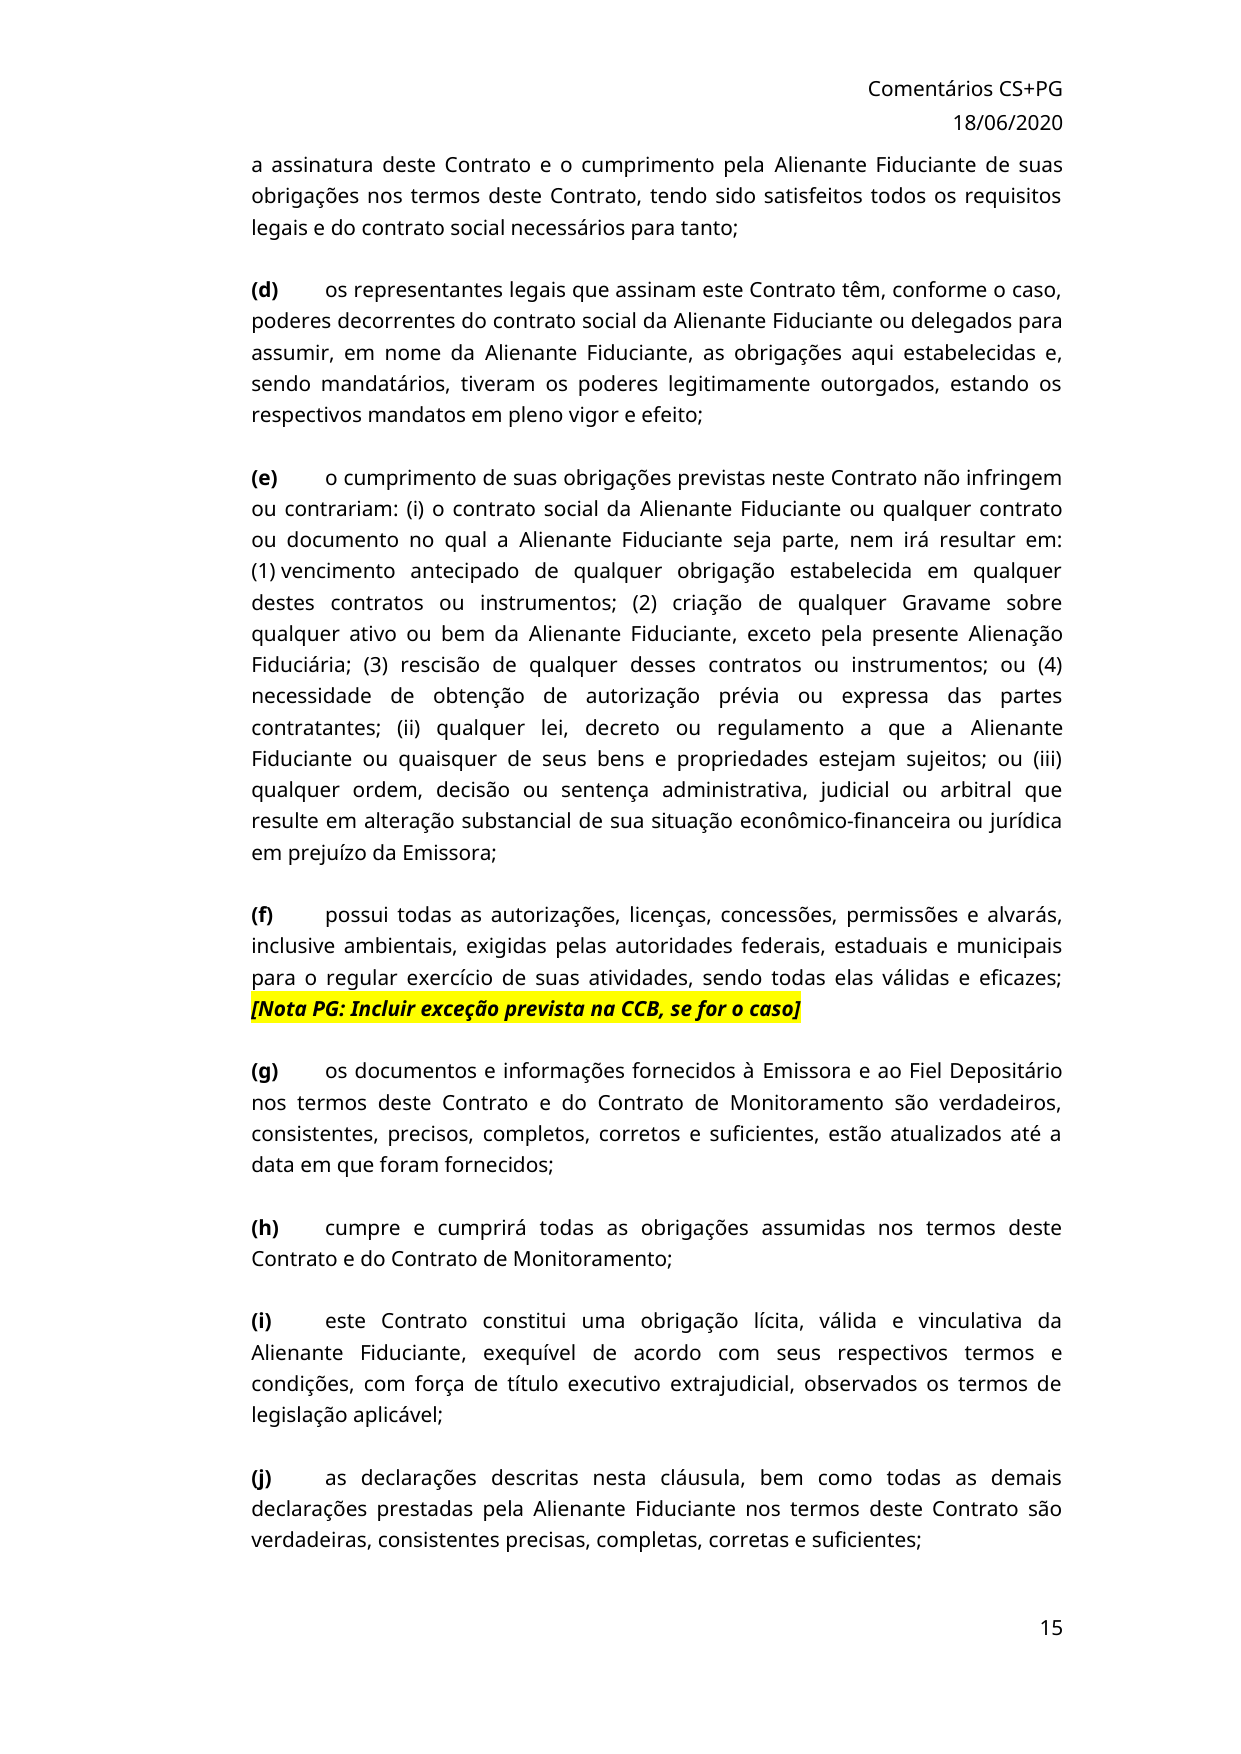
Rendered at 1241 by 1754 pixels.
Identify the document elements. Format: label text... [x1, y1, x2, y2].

subtitle possui todas as autorizações, licenças, concessões, permissões e alvarás, inclusive ambientais, exigidas pelas autoridades federais, estaduais e municipais para o regular exercício de suas atividades, sendo todas elas válidas e eficazes; [Nota PG: Incluir exceção prevista na CCB, se for o caso] [251, 898, 1063, 1023]
subtitle o cumprimento de suas obrigações previstas neste Contrato não infringem ou contrariam: (i) o contrato social da Alienante Fiduciante ou qualquer contrato ou documento no qual a Alienante Fiduciante seja parte, nem irá resultar em: (1) vencimento antecipado de qualquer obrigação estabelecida em qualquer destes contratos ou instrumentos; (2) criação de qualquer Gravame sobre qualquer ativo ou bem da Alienante Fiduciante, exceto pela presente Alienação Fiduciária; (3) rescisão de qualquer desses contratos ou instrumentos; ou (4) necessidade de obtenção de autorização prévia ou expressa das partes contratantes; (ii) qualquer lei, decreto ou regulamento a que a Alienante Fiduciante ou quaisquer de seus bens e propriedades estejam sujeitos; ou (iii) qualquer ordem, decisão ou sentença administrativa, judicial ou arbitral que resulte em alteração substancial de sua situação econômico-financeira ou jurídica em prejuízo da Emissora; [251, 460, 1063, 866]
subtitle os representantes legais que assinam este Contrato têm, conforme o caso, poderes decorrentes do contrato social da Alienante Fiduciante ou delegados para assumir, em nome da Alienante Fiduciante, as obrigações aqui estabelecidas e, sendo mandatários, tiveram os poderes legitimamente outorgados, estando os respectivos mandatos em pleno vigor e efeito; [251, 273, 1063, 429]
subtitle cumpre e cumprirá todas as obrigações assumidas nos termos deste Contrato e do Contrato de Monitoramento; [251, 1210, 1063, 1273]
subtitle este Contrato constitui uma obrigação lícita, válida e vinculativa da Alienante Fiduciante, exequível de acordo com seus respectivos termos e condições, com força de título executivo extrajudicial, observados os termos de legislação aplicável; [251, 1304, 1063, 1429]
subtitle as declarações descritas nesta cláusula, bem como todas as demais declarações prestadas pela Alienante Fiduciante nos termos deste Contrato são verdadeiras, consistentes precisas, completas, corretas e suficientes; [251, 1460, 1063, 1554]
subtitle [251, 148, 1063, 241]
subtitle os documentos e informações fornecidos à Emissora e ao Fiel Depositário nos termos deste Contrato e do Contrato de Monitoramento são verdadeiros, consistentes, precisos, completos, corretos e suficientes, estão atualizados até a data em que foram fornecidos; [251, 1054, 1063, 1179]
